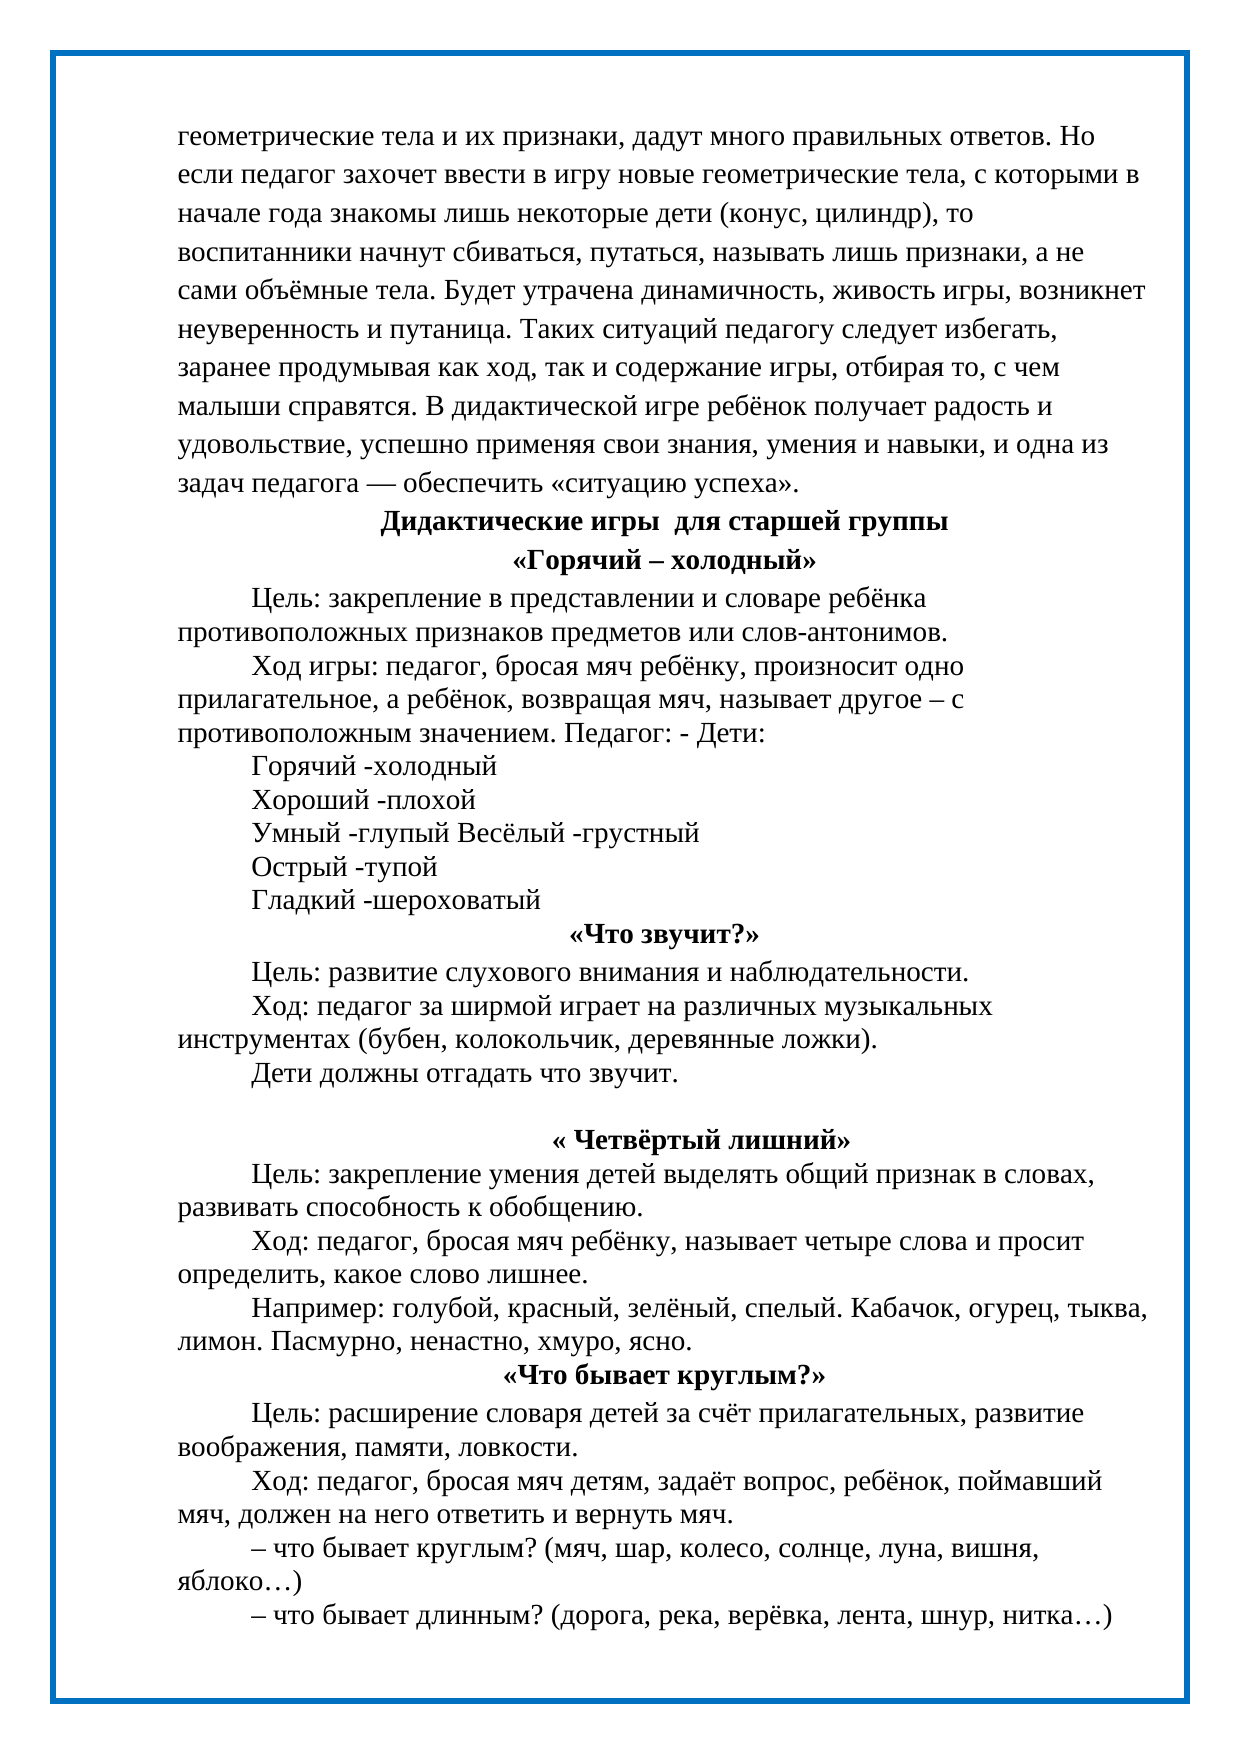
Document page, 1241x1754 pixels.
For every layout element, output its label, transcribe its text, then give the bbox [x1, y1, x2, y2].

text Хороший -плохой [177, 782, 1152, 815]
text Дети должны отгадать что звучит. [177, 1055, 1152, 1089]
text Ход игры: педагог, бросая мяч ребёнку, произносит одно прилагательное, а ребёнок, возвращая мяч, называет другое – с противоположным значением. Педагог: - Дети: [177, 648, 1152, 748]
text Горячий -холодный [177, 748, 1152, 782]
text Цель: развитие слухового внимания и наблюдательности. [177, 954, 1152, 988]
text « Четвёртый лишний» [177, 1122, 1152, 1156]
text – что бывает длинным? (дорога, река, верёвка, лента, шнур, нитка…) [177, 1597, 1152, 1630]
text Цель: закрепление умения детей выделять общий признак в словах, развивать способность к обобщению. [177, 1156, 1152, 1223]
text – что бывает круглым? (мяч, шар, колесо, солнце, луна, вишня, яблоко…) [177, 1530, 1152, 1597]
text Гладкий -шероховатый [177, 882, 1152, 916]
text Ход: педагог, бросая мяч детям, задаёт вопрос, ребёнок, поймавший мяч, должен на него ответить и вернуть мяч. [177, 1463, 1152, 1530]
text Цель: расширение словаря детей за счёт прилагательных, развитие воображения, памяти, ловкости. [177, 1396, 1152, 1463]
text Острый -тупой [177, 849, 1152, 882]
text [177, 118, 1152, 498]
text Дидактические игры для старшей группы [177, 503, 1152, 537]
text «Горячий – холодный» [177, 542, 1152, 576]
text Ход: педагог, бросая мяч ребёнку, называет четыре слова и просит определить, какое слово лишнее. [177, 1223, 1152, 1290]
text Умный -глупый Весёлый -грустный [177, 815, 1152, 849]
text Цель: закрепление в представлении и словаре ребёнка противоположных признаков предметов или слов-антонимов. [177, 581, 1152, 648]
text «Что звучит?» [177, 916, 1152, 949]
text Например: голубой, красный, зелёный, спелый. Кабачок, огурец, тыква, лимон. Пасмурно, ненастно, хмуро, ясно. [177, 1290, 1152, 1357]
text «Что бывает круглым?» [177, 1357, 1152, 1391]
text Ход: педагог за ширмой играет на различных музыкальных инструментах (бубен, колокольчик, деревянные ложки). [177, 988, 1152, 1055]
